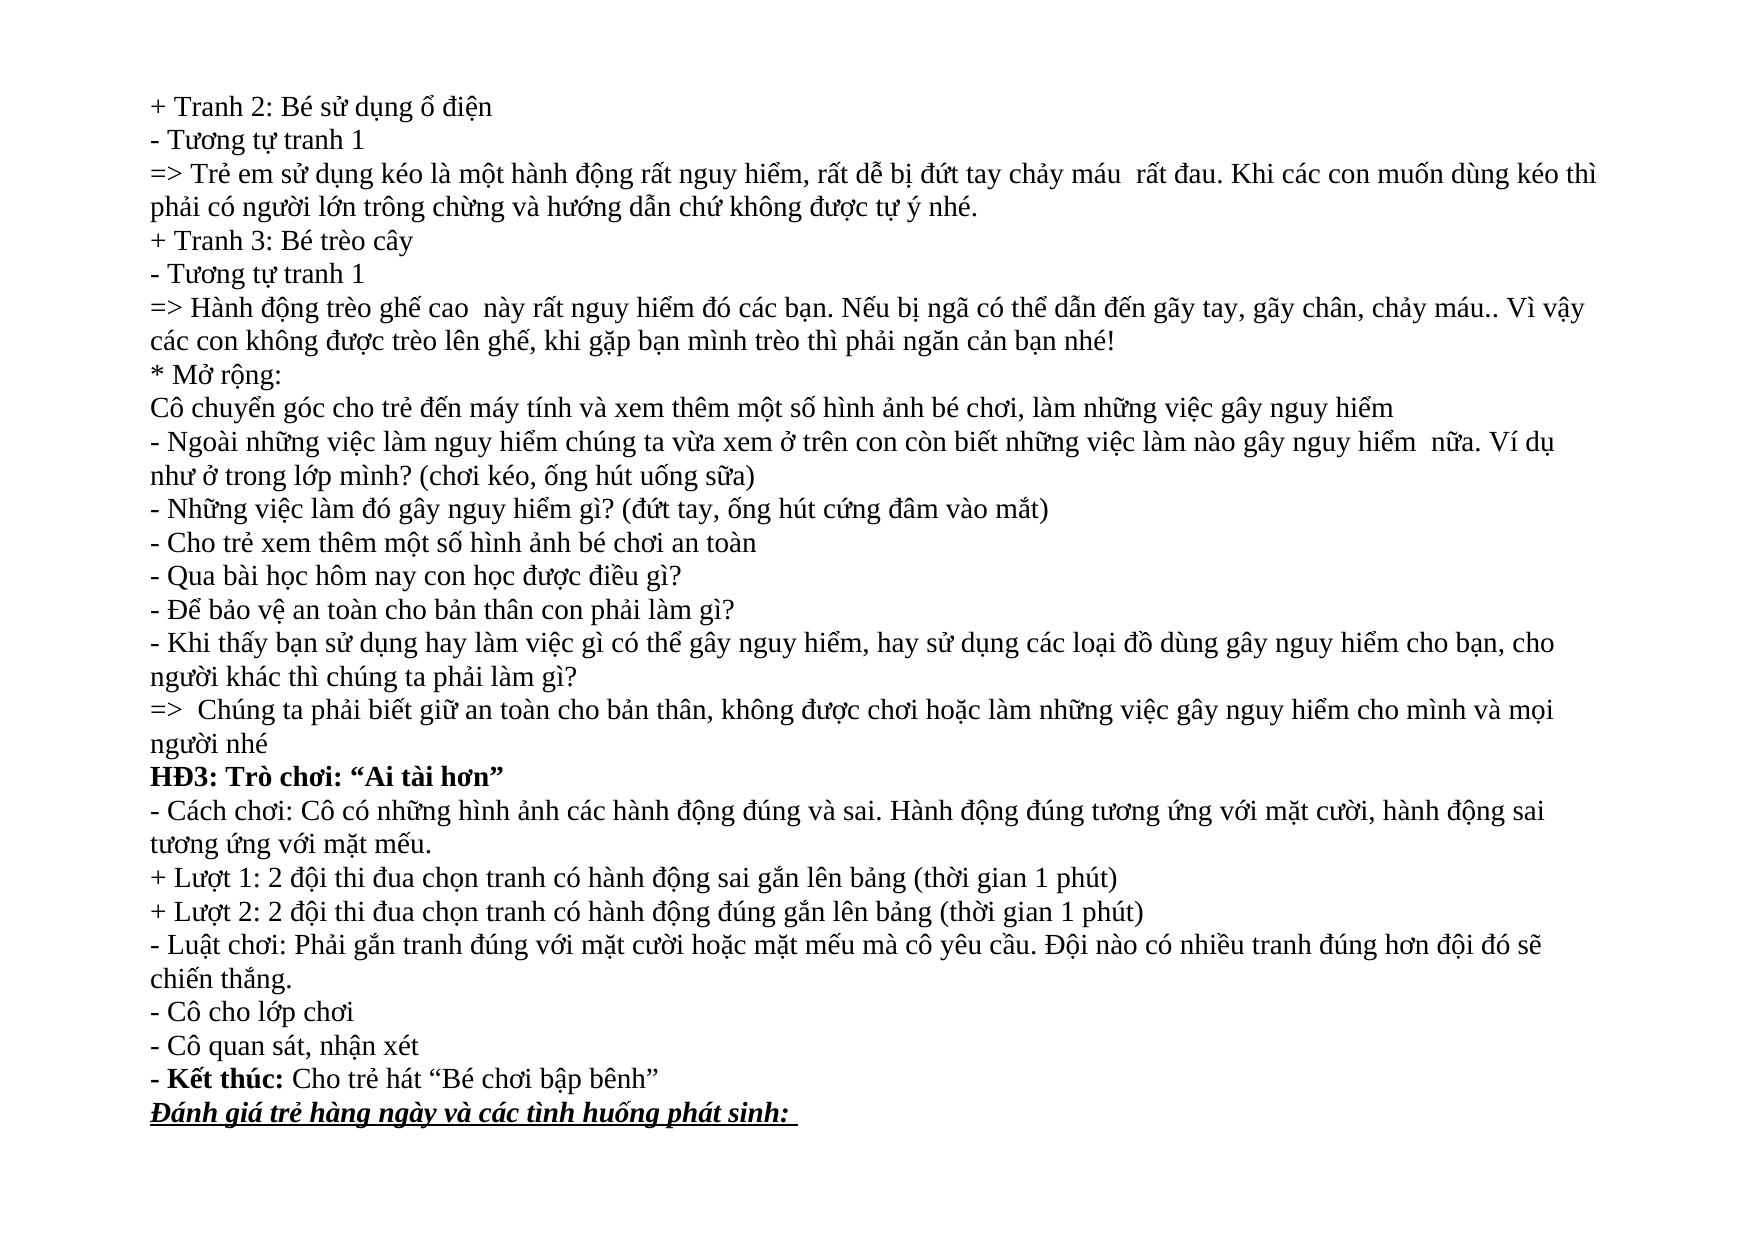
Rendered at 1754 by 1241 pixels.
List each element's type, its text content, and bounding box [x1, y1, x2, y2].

text => Chúng ta phải biết giữ an toàn cho bản thân, không được chơi hoặc làm những việc gây nguy hiểm cho mình và mọi người nhé [150, 692, 1604, 759]
text => Trẻ em sử dụng kéo là một hành động rất nguy hiểm, rất dễ bị đứt tay chảy máu rất đau. Khi các con muốn dùng kéo thì phải có người lớn trông chừng và hướng dẫn chứ không được tự ý nhé. [150, 156, 1604, 223]
text Cô chuyển góc cho trẻ đến máy tính và xem thêm một số hình ảnh bé chơi, làm những việc gây nguy hiểm [150, 391, 1604, 424]
text - Kết thúc: Cho trẻ hát “Bé chơi bập bênh” [150, 1061, 1604, 1095]
text - Ngoài những việc làm nguy hiểm chúng ta vừa xem ở trên con còn biết những việc làm nào gây nguy hiểm nữa. Ví dụ như ở trong lớp mình? (chơi kéo, ống hút uống sữa) [150, 424, 1604, 491]
text - Cô quan sát, nhận xét [150, 1028, 1604, 1061]
text - Cách chơi: Cô có những hình ảnh các hành động đúng và sai. Hành động đúng tương ứng với mặt cười, hành động sai tương ứng với mặt mếu. [150, 793, 1604, 860]
text + Lượt 2: 2 đội thi đua chọn tranh có hành động đúng gắn lên bảng (thời gian 1 phút) [150, 894, 1604, 927]
text Đánh giá trẻ hàng ngày và các tình huống phát sinh: [150, 1095, 1604, 1128]
text - Khi thấy bạn sử dụng hay làm việc gì có thể gây nguy hiểm, hay sử dụng các loại đồ dùng gây nguy hiểm cho bạn, cho người khác thì chúng ta phải làm gì? [150, 625, 1604, 692]
text HĐ3: Trò chơi: “Ai tài hơn” [150, 759, 1604, 793]
text + Tranh 2: Bé sử dụng ổ điện [150, 89, 1604, 122]
text + Tranh 3: Bé trèo cây [150, 223, 1604, 256]
text => Hành động trèo ghế cao này rất nguy hiểm đó các bạn. Nếu bị ngã có thể dẫn đến gãy tay, gãy chân, chảy máu.. Vì vậy các con không được trèo lên ghế, khi gặp bạn mình trèo thì phải ngăn cản bạn nhé! [150, 290, 1604, 357]
text - Tương tự tranh 1 [150, 256, 1604, 290]
text * Mở rộng: [150, 357, 1604, 391]
text - Tương tự tranh 1 [150, 122, 1604, 156]
text + Lượt 1: 2 đội thi đua chọn tranh có hành động sai gắn lên bảng (thời gian 1 phút) [150, 860, 1604, 894]
text - Để bảo vệ an toàn cho bản thân con phải làm gì? [150, 592, 1604, 625]
text - Qua bài học hôm nay con học được điều gì? [150, 558, 1604, 592]
text - Những việc làm đó gây nguy hiểm gì? (đứt tay, ống hút cứng đâm vào mắt) [150, 491, 1604, 525]
text - Luật chơi: Phải gắn tranh đúng với mặt cười hoặc mặt mếu mà cô yêu cầu. Đội nào có nhiều tranh đúng hơn đội đó sẽ chiến thắng. [150, 927, 1604, 994]
text - Cô cho lớp chơi [150, 994, 1604, 1028]
text - Cho trẻ xem thêm một số hình ảnh bé chơi an toàn [150, 525, 1604, 558]
